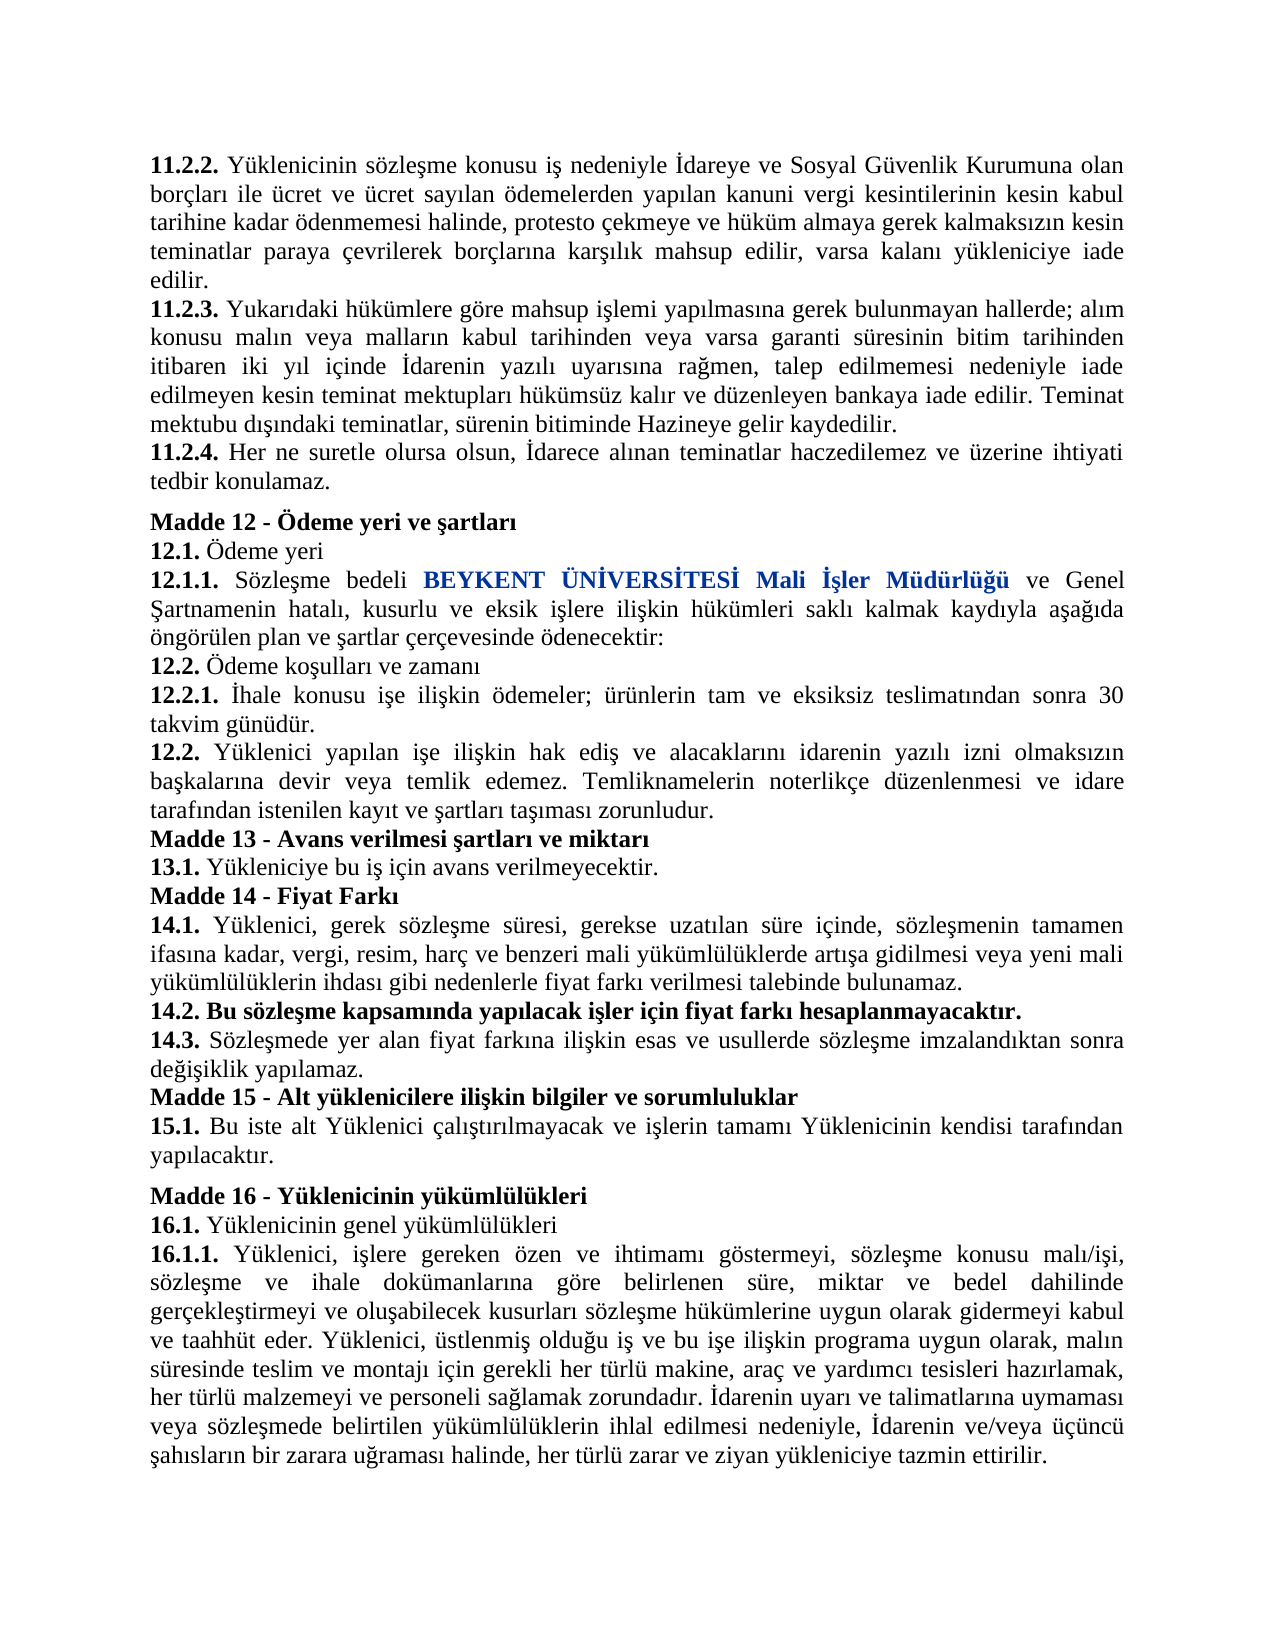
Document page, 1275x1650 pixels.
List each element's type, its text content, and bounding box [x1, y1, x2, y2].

text 15.1. Bu iste alt Yüklenici çalıştırılmayacak ve işlerin tamamı Yüklenicinin kendisi tarafından yapılacaktır. [150, 1111, 1125, 1169]
text 14.3. Sözleşmede yer alan fiyat farkına ilişkin esas ve usullerde sözleşme imzalandıktan sonra değişiklik yapılamaz. [150, 1025, 1125, 1082]
text 12.2. Yüklenici yapılan işe ilişkin hak ediş ve alacaklarını idarenin yazılı izni olmaksızın başkalarına devir veya temlik edemez. Temliknamelerin noterlikçe düzenlenmesi ve idare tarafından istenilen kayıt ve şartları taşıması zorunludur. [150, 737, 1125, 824]
text 16.1. Yüklenicinin genel yükümlülükleri [150, 1210, 1125, 1239]
text Madde 13 - Avans verilmesi şartları ve miktarı [150, 824, 1125, 852]
text 12.2. Ödeme koşulları ve zamanı [150, 651, 1125, 680]
text 11.2.2. Yüklenicinin sözleşme konusu iş nedeniyle İdareye ve Sosyal Güvenlik Kurumuna olan borçları ile ücret ve ücret sayılan ödemelerden yapılan kanuni vergi kesintilerinin kesin kabul tarihine kadar ödenmemesi halinde, protesto çekmeye ve hüküm almaya gerek kalmaksızın kesin teminatlar paraya çevrilerek borçlarına karşılık mahsup edilir, varsa kalanı yükleniciye iade edilir. [150, 150, 1125, 294]
text Madde 16 - Yüklenicinin yükümlülükleri [150, 1181, 1125, 1210]
text 14.1. Yüklenici, gerek sözleşme süresi, gerekse uzatılan süre içinde, sözleşmenin tamamen ifasına kadar, vergi, resim, harç ve benzeri mali yükümlülüklerde artışa gidilmesi veya yeni mali yükümlülüklerin ihdası gibi nedenlerle fiyat farkı verilmesi talebinde bulunamaz. [150, 910, 1125, 996]
text 11.2.3. Yukarıdaki hükümlere göre mahsup işlemi yapılmasına gerek bulunmayan hallerde; alım konusu malın veya malların kabul tarihinden veya varsa garanti süresinin bitim tarihinden itibaren iki yıl içinde İdarenin yazılı uyarısına rağmen, talep edilmemesi nedeniyle iade edilmeyen kesin teminat mektupları hükümsüz kalır ve düzenleyen bankaya iade edilir. Teminat mektubu dışındaki teminatlar, sürenin bitiminde Hazineye gelir kaydedilir. [150, 294, 1125, 437]
text 12.1.1. Sözleşme bedeli BEYKENT ÜNİVERSİTESİ Mali İşler Müdürlüğü ve Genel Şartnamenin hatalı, kusurlu ve eksik işlere ilişkin hükümleri saklı kalmak kaydıyla aşağıda öngörülen plan ve şartlar çerçevesinde ödenecektir: [150, 565, 1125, 651]
text Madde 14 - Fiyat Farkı [150, 881, 1125, 910]
text 14.2. Bu sözleşme kapsamında yapılacak işler için fiyat farkı hesaplanmayacaktır. [150, 996, 1125, 1025]
text Madde 15 - Alt yüklenicilere ilişkin bilgiler ve sorumluluklar [150, 1082, 1125, 1111]
text 12.1. Ödeme yeri [150, 536, 1125, 565]
text 12.2.1. İhale konusu işe ilişkin ödemeler; ürünlerin tam ve eksiksiz teslimatından sonra 30 takvim günüdür. [150, 680, 1125, 737]
text 13.1. Yükleniciye bu iş için avans verilmeyecektir. [150, 852, 1125, 881]
text Madde 12 - Ödeme yeri ve şartları [150, 507, 1125, 536]
text 11.2.4. Her ne suretle olursa olsun, İdarece alınan teminatlar haczedilemez ve üzerine ihtiyati tedbir konulamaz. [150, 437, 1125, 495]
text 16.1.1. Yüklenici, işlere gereken özen ve ihtimamı göstermeyi, sözleşme konusu malı/işi, sözleşme ve ihale dokümanlarına göre belirlenen süre, miktar ve bedel dahilinde gerçekleştirmeyi ve oluşabilecek kusurları sözleşme hükümlerine uygun olarak gidermeyi kabul ve taahhüt eder. Yüklenici, üstlenmiş olduğu iş ve bu işe ilişkin programa uygun olarak, malın süresinde teslim ve montajı için gerekli her türlü makine, araç ve yardımcı tesisleri hazırlamak, her türlü malzemeyi ve personeli sağlamak zorundadır. İdarenin uyarı ve talimatlarına uymaması veya sözleşmede belirtilen yükümlülüklerin ihlal edilmesi nedeniyle, İdarenin ve/veya üçüncü şahısların bir zarara uğraması halinde, her türlü zarar ve ziyan yükleniciye tazmin ettirilir. [150, 1239, 1125, 1469]
